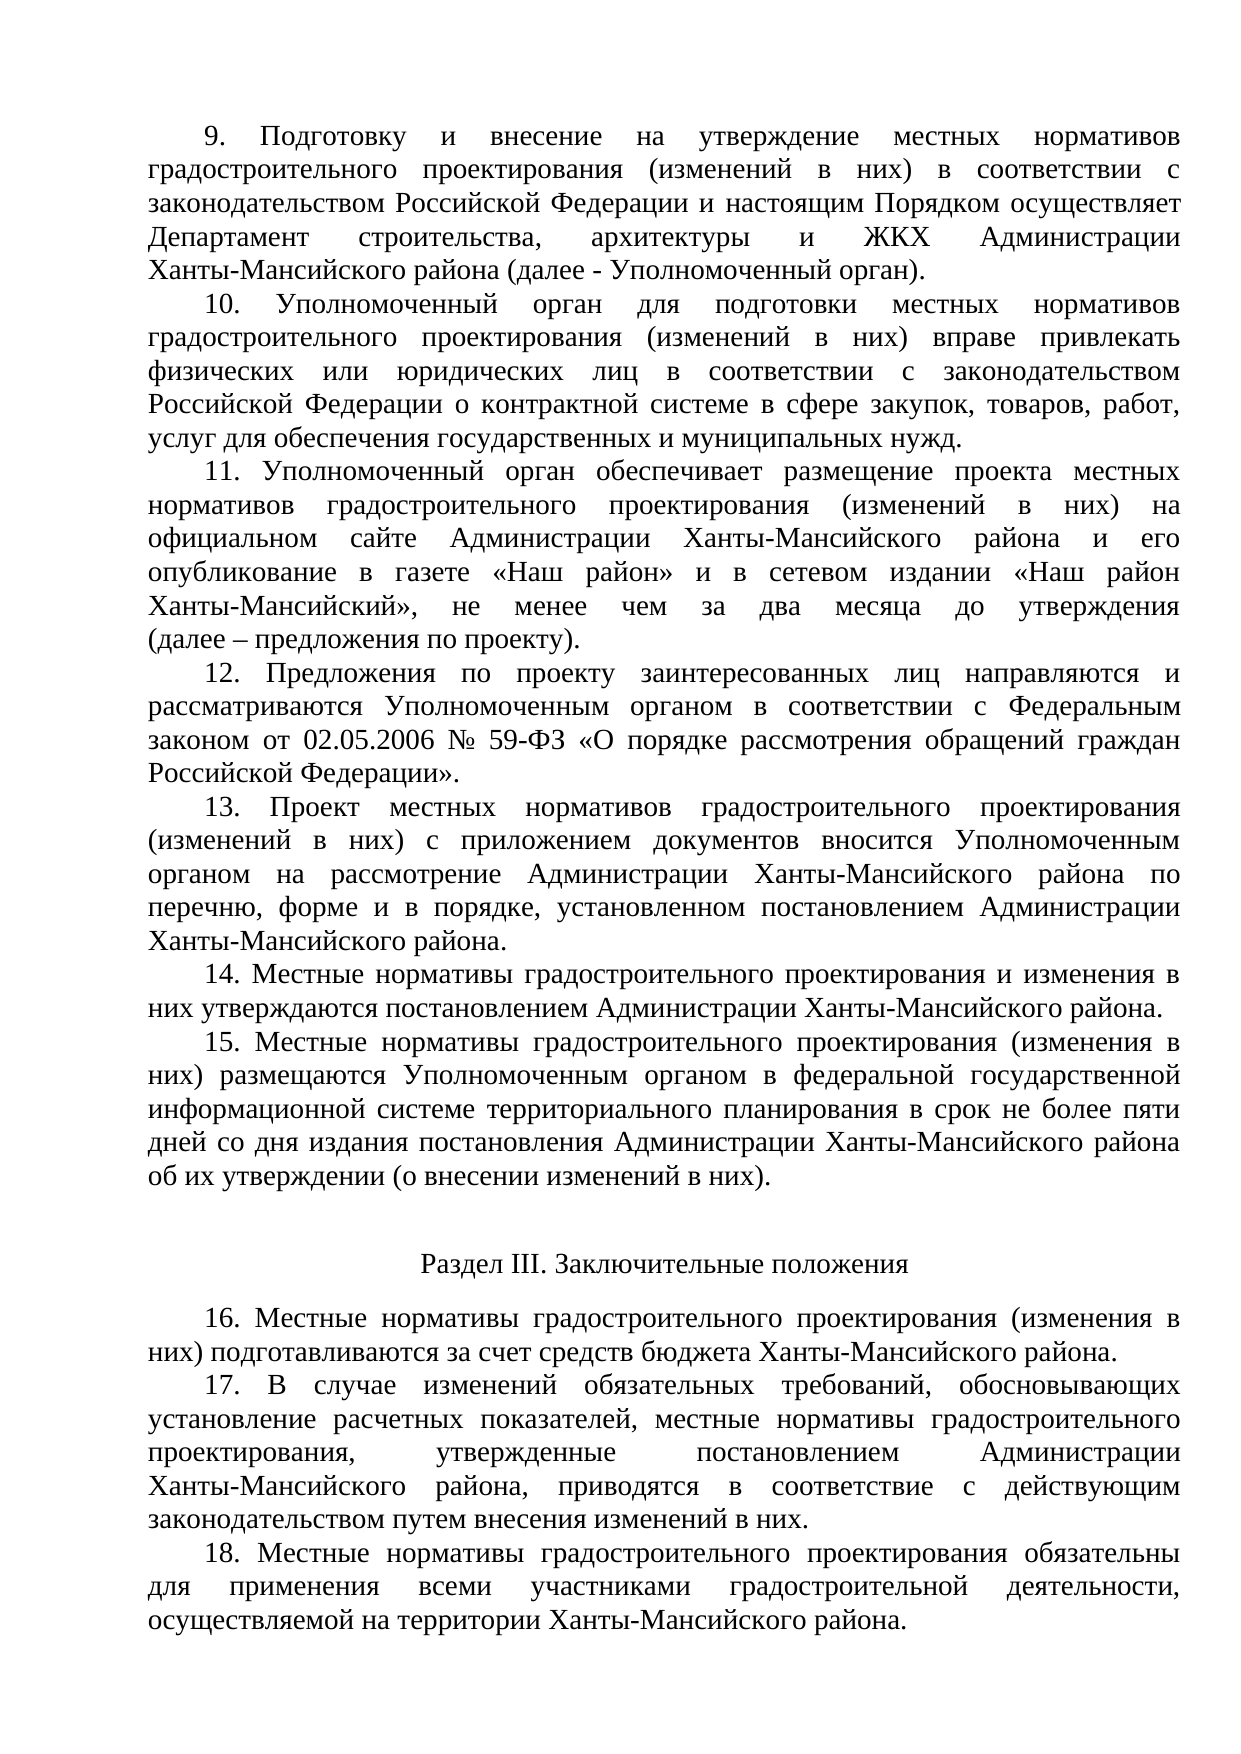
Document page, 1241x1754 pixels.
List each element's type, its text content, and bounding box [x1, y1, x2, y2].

text Раздел III. Заключительные положения [148, 1246, 1181, 1279]
text 15. Местные нормативы градостроительного проектирования (изменения в них) размещаются Уполномоченным органом в федеральной государственной информационной системе территориального планирования в срок не более пяти дней со дня издания постановления Администрации Ханты-Мансийского района об их утверждении (о внесении изменений в них). [148, 1024, 1181, 1191]
text 17. В случае изменений обязательных требований, обосновывающих установление расчетных показателей, местные нормативы градостроительного проектирования, утвержденные постановлением Администрации Ханты-Мансийского района, приводятся в соответствие с действующим законодательством путем внесения изменений в них. [148, 1367, 1181, 1535]
text 14. Местные нормативы градостроительного проектирования и изменения в них утверждаются постановлением Администрации Ханты-Мансийского района. [148, 957, 1181, 1024]
text 11. Уполномоченный орган обеспечивает размещение проекта местных нормативов градостроительного проектирования (изменений в них) на официальном сайте Администрации Ханты-Мансийского района и его опубликование в газете «Наш район» и в сетевом издании «Наш район Ханты-Мансийский», не менее чем за два месяца до утверждения (далее – предложения по проекту). [148, 453, 1181, 655]
text 13. Проект местных нормативов градостроительного проектирования (изменений в них) с приложением документов вносится Уполномоченным органом на рассмотрение Администрации Ханты-Мансийского района по перечню, форме и в порядке, установленном постановлением Администрации Ханты-Мансийского района. [148, 789, 1181, 957]
text 12. Предложения по проекту заинтересованных лиц направляются и рассматриваются Уполномоченным органом в соответствии с Федеральным законом от 02.05.2006 № 59-ФЗ «О порядке рассмотрения обращений граждан Российской Федерации». [148, 655, 1181, 789]
text 9. Подготовку и внесение на утверждение местных нормативов градостроительного проектирования (изменений в них) в соответствии с законодательством Российской Федерации и настоящим Порядком осуществляет Департамент строительства, архитектуры и ЖКХ Администрации Ханты-Мансийского района (далее - Уполномоченный орган). [148, 118, 1181, 286]
text 16. Местные нормативы градостроительного проектирования (изменения в них) подготавливаются за счет средств бюджета Ханты-Мансийского района. [148, 1300, 1181, 1367]
text 10. Уполномоченный орган для подготовки местных нормативов градостроительного проектирования (изменений в них) вправе привлекать физических или юридических лиц в соответствии с законодательством Российской Федерации о контрактной системе в сфере закупок, товаров, работ, услуг для обеспечения государственных и муниципальных нужд. [148, 286, 1181, 453]
text 18. Местные нормативы градостроительного проектирования обязательны для применения всеми участниками градостроительной деятельности, осуществляемой на территории Ханты-Мансийского района. [148, 1535, 1181, 1636]
